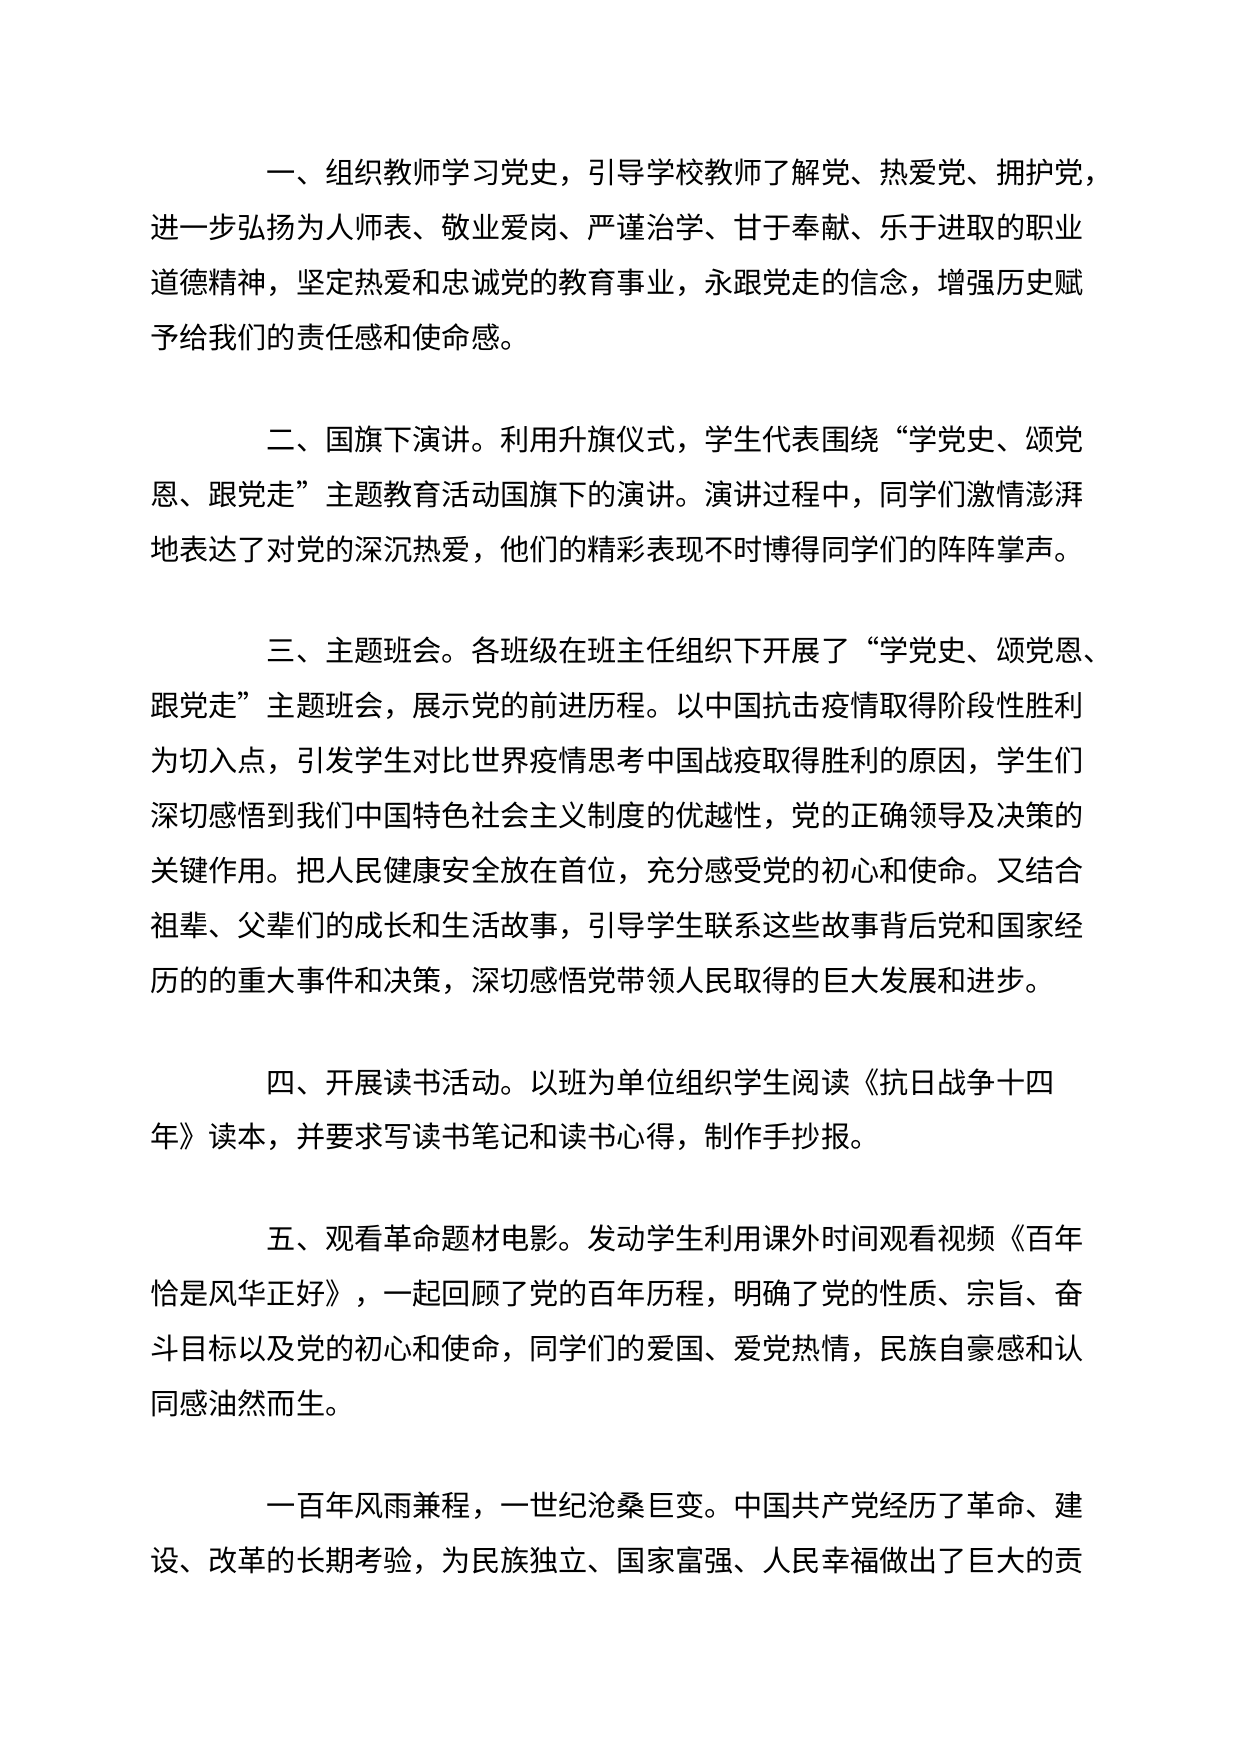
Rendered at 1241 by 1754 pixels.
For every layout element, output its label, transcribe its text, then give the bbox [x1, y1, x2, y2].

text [150, 1482, 1090, 1579]
text 一、组织教师学习党史，引导学校教师了解党、热爱党、拥护党，进一步弘扬为人师表、敬业爱岗、严谨治学、甘于奉献、乐于进取的职业道德精神，坚定热爱和忠诚党的教育事业，永跟党走的信念，增强历史赋予给我们的责任感和使命感。 [150, 150, 1090, 357]
text 五、观看革命题材电影。发动学生利用课外时间观看视频《百年恰是风华正好》，一起回顾了党的百年历程，明确了党的性质、宗旨、奋斗目标以及党的初心和使命，同学们的爱国、爱党热情，民族自豪感和认同感油然而生。 [150, 1216, 1090, 1423]
text 二、国旗下演讲。利用升旗仪式，学生代表围绕“学党史、颂党恩、跟党走”主题教育活动国旗下的演讲。演讲过程中，同学们激情澎湃地表达了对党的深沉热爱，他们的精彩表现不时博得同学们的阵阵掌声。 [150, 416, 1090, 568]
text 三、主题班会。各班级在班主任组织下开展了“学党史、颂党恩、跟党走”主题班会，展示党的前进历程。以中国抗击疫情取得阶段性胜利为切入点，引发学生对比世界疫情思考中国战疫取得胜利的原因，学生们深切感悟到我们中国特色社会主义制度的优越性，党的正确领导及决策的关键作用。把人民健康安全放在首位，充分感受党的初心和使命。又结合祖辈、父辈们的成长和生活故事，引导学生联系这些故事背后党和国家经历的的重大事件和决策，深切感悟党带领人民取得的巨大发展和进步。 [150, 628, 1090, 1000]
text 四、开展读书活动。以班为单位组织学生阅读《抗日战争十四年》读本，并要求写读书笔记和读书心得，制作手抄报。 [150, 1059, 1090, 1156]
